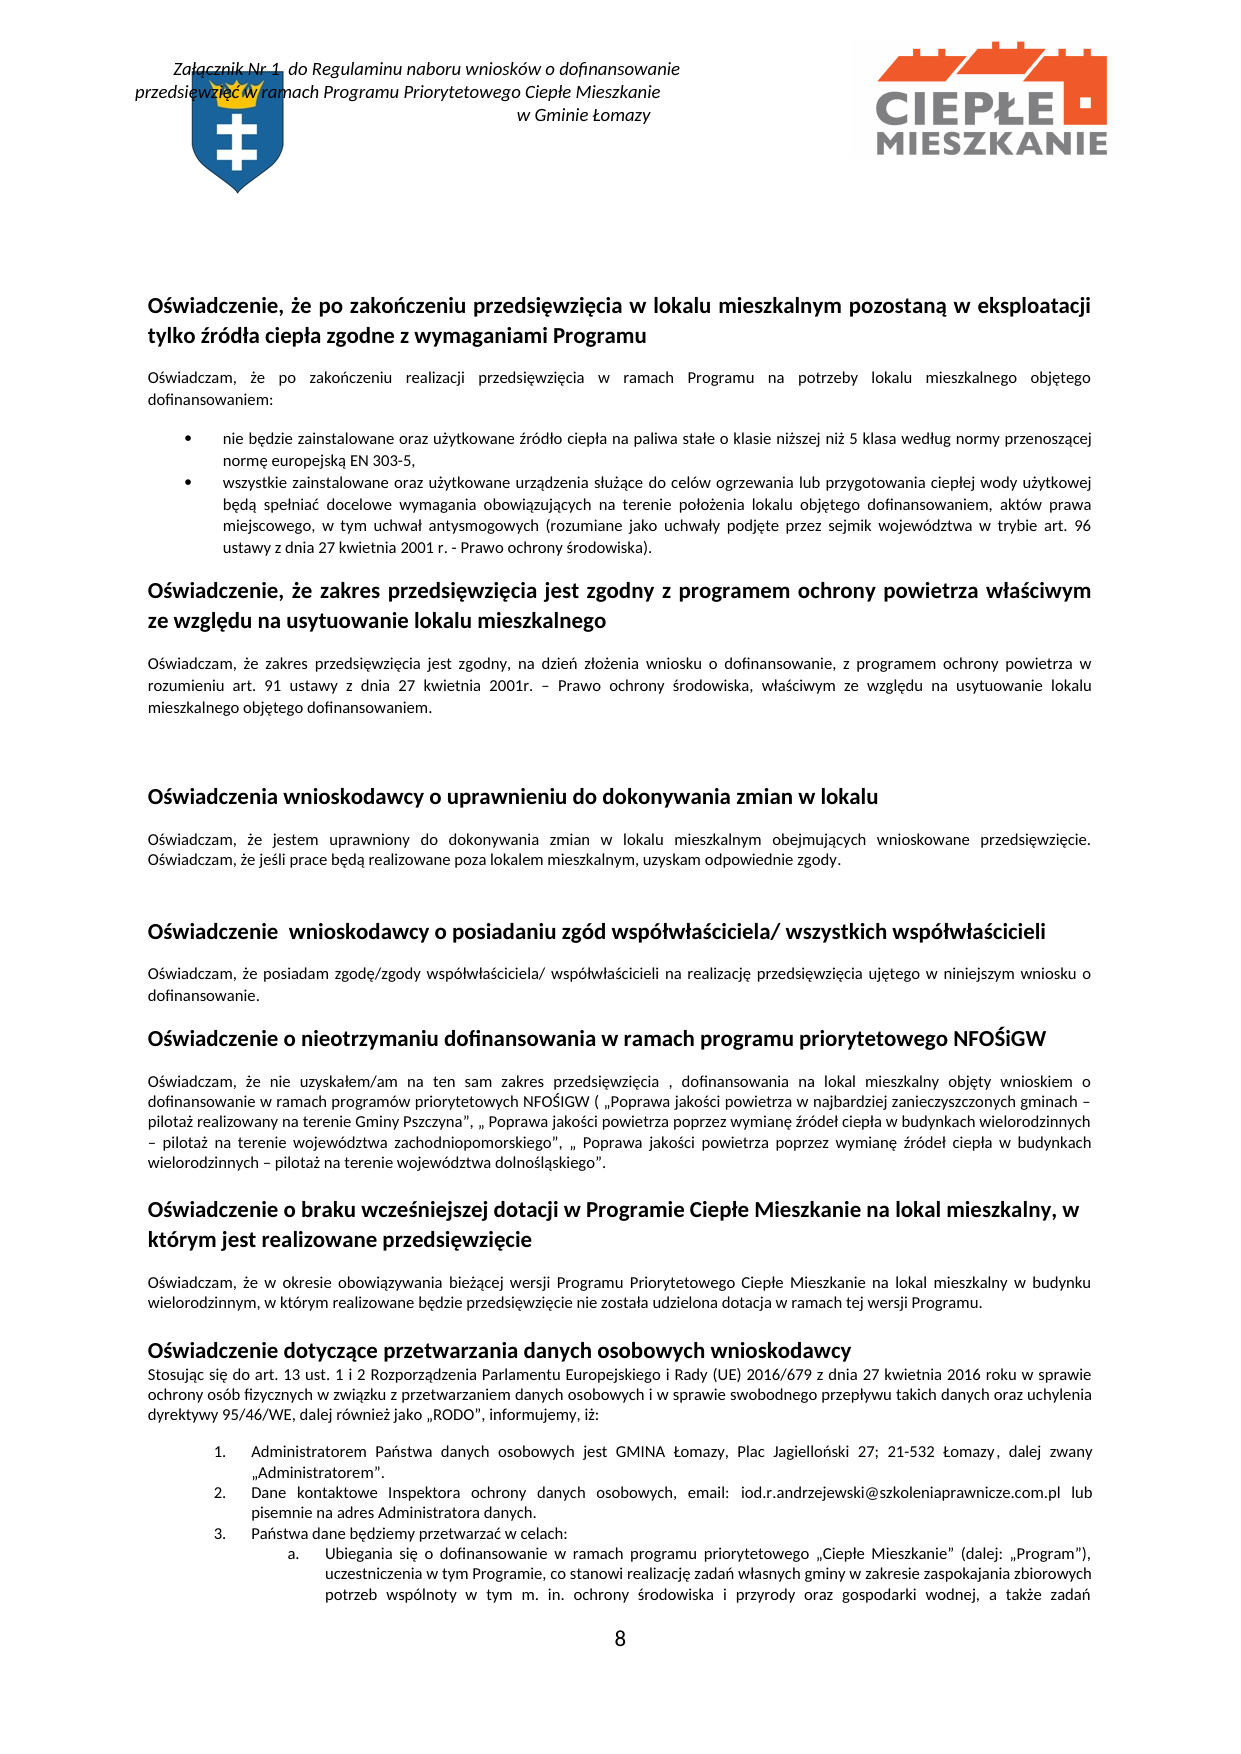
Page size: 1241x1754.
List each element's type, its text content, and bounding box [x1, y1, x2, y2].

text Oświadczenie, że zakres przedsięwzięcia jest zgodny z programem ochrony powietrza właściwym ze względu na usytuowanie lokalu mieszkalnego [148, 576, 1093, 634]
list Dane kontaktowe Inspektora ochrony danych osobowych, email: iod.r.andrzejewski@szkoleniaprawnicze.com.pl lub pisemnie na adres Administratora danych. [213, 1482, 1093, 1523]
text Oświadczenie o nieotrzymaniu dofinansowania w ramach programu priorytetowego NFOŚiGW [148, 1024, 1093, 1052]
text Oświadczenia wnioskodawcy o uprawnieniu do dokonywania zmian w lokalu [148, 782, 1093, 810]
text Oświadczenie o braku wcześniejszej dotacji w Programie Ciepłe Mieszkanie na lokal mieszkalny, w którym jest realizowane przedsięwzięcie [148, 1195, 1093, 1254]
text Oświadczenie, że po zakończeniu przedsięwzięcia w lokalu mieszkalnym pozostaną w eksploatacji tylko źródła ciepła zgodne z wymaganiami Programu [148, 291, 1093, 349]
list wszystkie zainstalowane oraz użytkowane urządzenia służące do celów ogrzewania lub przygotowania ciepłej wody użytkowej będą spełniać docelowe wymagania obowiązujących na terenie położenia lokalu objętego dofinansowaniem, aktów prawa miejscowego, w tym uchwał antysmogowych (rozumiane jako uchwały podjęte przez sejmik województwa w trybie art. 96 ustawy z dnia 27 kwietnia 2001 r. - Prawo ochrony środowiska). [185, 472, 1093, 558]
picture [850, 38, 1133, 158]
text Oświadczam, że jestem uprawniony do dokonywania zmian w lokalu mieszkalnym obejmujących wnioskowane przedsięwzięcie. Oświadczam, że jeśli prace będą realizowane poza lokalem mieszkalnym, uzyskam odpowiednie zgody. [148, 829, 1093, 870]
text Oświadczam, że nie uzyskałem/am na ten sam zakres przedsięwzięcia , dofinansowania na lokal mieszkalny objęty wnioskiem o dofinansowanie w ramach programów priorytetowych NFOŚIGW ( „Poprawa jakości powietrza w najbardziej zanieczyszczonych gminach – pilotaż realizowany na terenie Gminy Pszczyna”, „ Poprawa jakości powietrza poprzez wymianę źródeł ciepła w budynkach wielorodzinnych – pilotaż na terenie województwa zachodniopomorskiego”, „ Poprawa jakości powietrza poprzez wymianę źródeł ciepła w budynkach wielorodzinnych – pilotaż na terenie województwa dolnośląskiego”. [148, 1071, 1093, 1172]
text Oświadczenie dotyczące przetwarzania danych osobowych wnioskodawcy [148, 1336, 1093, 1364]
list nie będzie zainstalowane oraz użytkowane źródło ciepła na paliwa stałe o klasie niższej niż 5 klasa według normy przenoszącej normę europejską EN 303-5, [185, 428, 1093, 470]
list Administratorem Państwa danych osobowych jest GMINA Łomazy, Plac Jagielloński 27; 21-532 Łomazy, dalej zwany „Administratorem”. [213, 1442, 1093, 1482]
list Państwa dane będziemy przetwarzać w celach: [213, 1523, 1093, 1543]
text Stosując się do art. 13 ust. 1 i 2 Rozporządzenia Parlamentu Europejskiego i Rady (UE) 2016/679 z dnia 27 kwietnia 2016 roku w sprawie ochrony osób fizycznych w związku z przetwarzaniem danych osobowych i w sprawie swobodnego przepływu takich danych oraz uchylenia dyrektywy 95/46/WE, dalej również jako „RODO”, informujemy, iż: [148, 1364, 1093, 1425]
text Oświadczam, że po zakończeniu realizacji przedsięwzięcia w ramach Programu na potrzeby lokalu mieszkalnego objętego dofinansowaniem: [148, 368, 1093, 410]
text Oświadczenie wnioskodawcy o posiadaniu zgód współwłaściciela/ wszystkich współwłaścicieli [148, 917, 1093, 945]
text Oświadczam, że w okresie obowiązywania bieżącej wersji Programu Priorytetowego Ciepłe Mieszkanie na lokal mieszkalny w budynku wielorodzinnym, w którym realizowane będzie przedsięwzięcie nie została udzielona dotacja w ramach tej wersji Programu. [148, 1272, 1093, 1313]
text Oświadczam, że zakres przedsięwzięcia jest zgodny, na dzień złożenia wniosku o dofinansowanie, z programem ochrony powietrza w rozumieniu art. 91 ustawy z dnia 27 kwietnia 2001r. – Prawo ochrony środowiska, właściwym ze względu na usytuowanie lokalu mieszkalnego objętego dofinansowaniem. [148, 653, 1093, 717]
text Oświadczam, że posiadam zgodę/zgody współwłaściciela/ współwłaścicieli na realizację przedsięwzięcia ujętego w niniejszym wniosku o dofinansowanie. [148, 964, 1093, 1006]
picture [190, 70, 285, 194]
